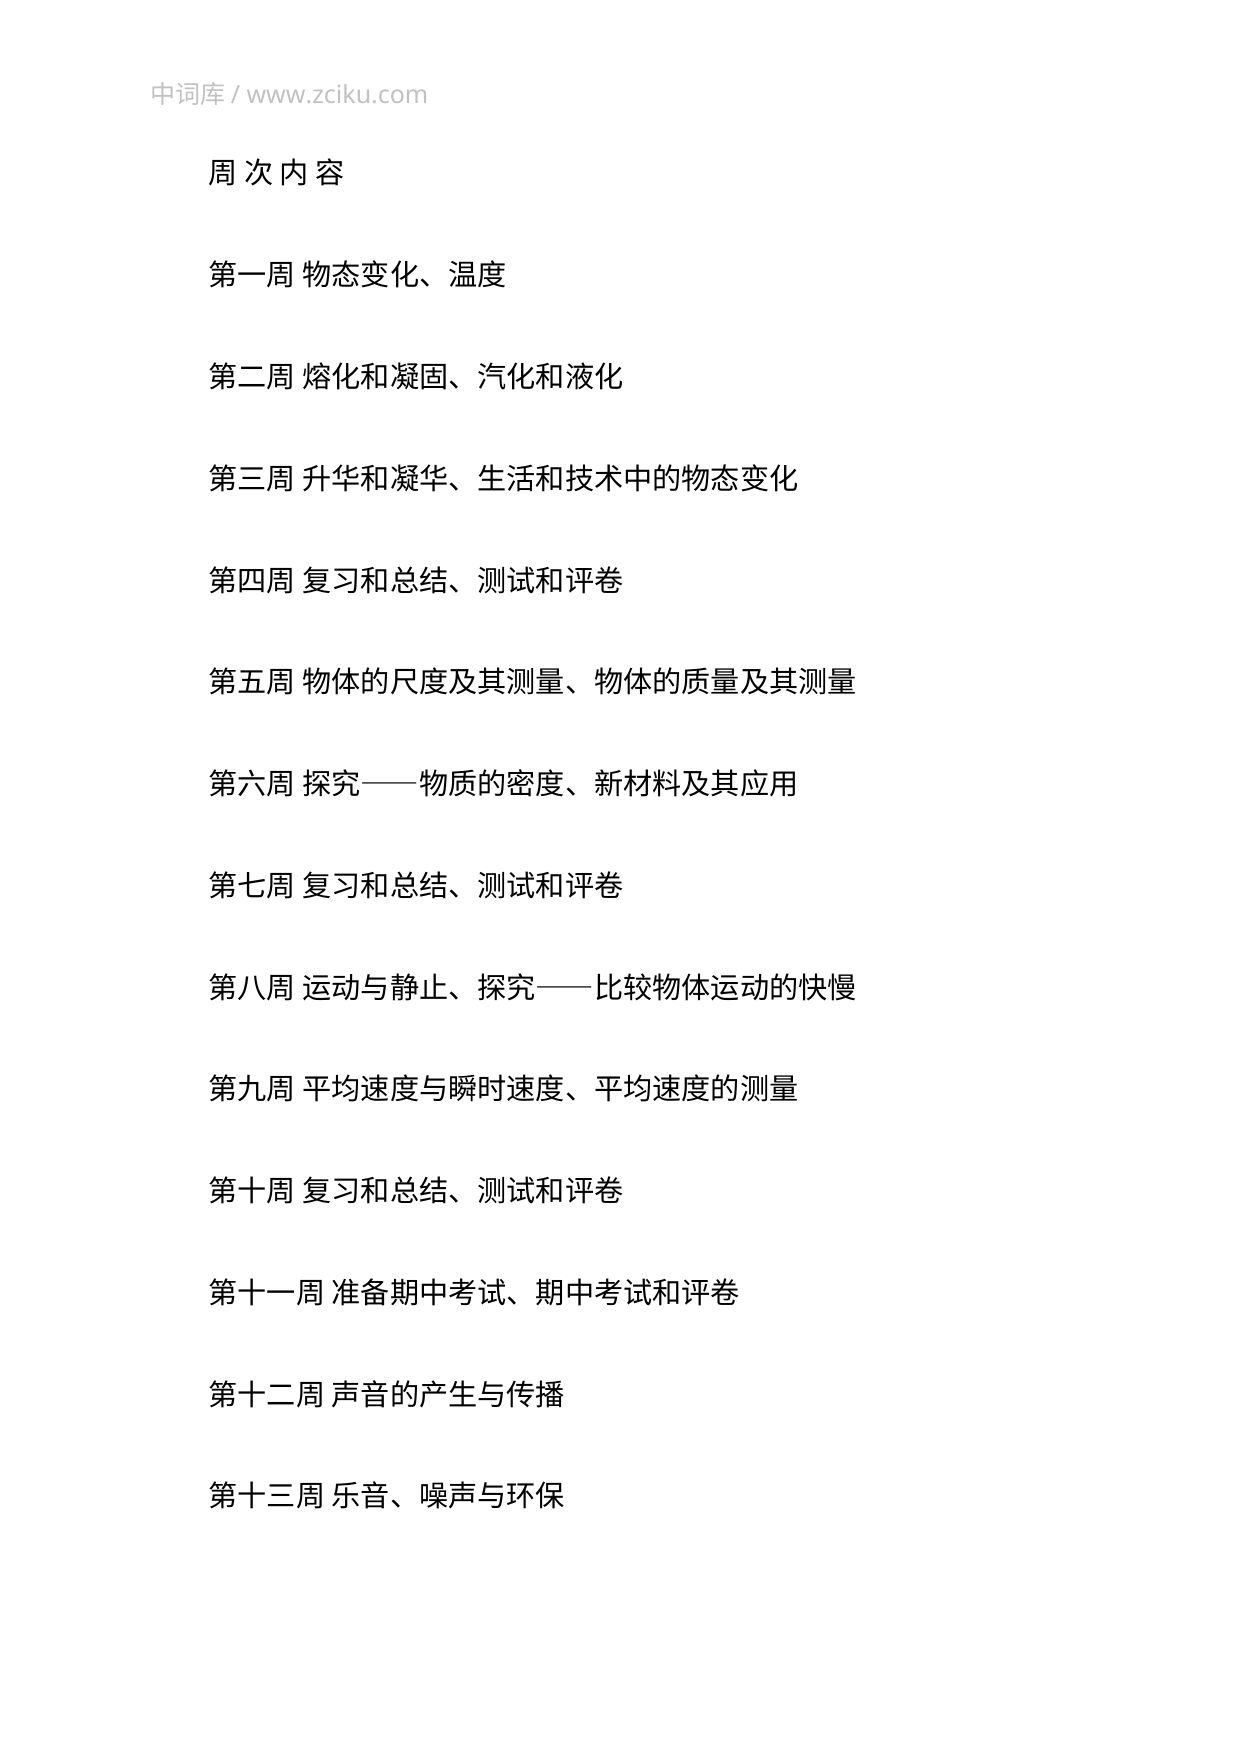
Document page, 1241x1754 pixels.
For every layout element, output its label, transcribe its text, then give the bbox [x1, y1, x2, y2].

text 第十三周 乐音、噪声与环保 [150, 1473, 1090, 1515]
text 第二周 熔化和凝固、汽化和液化 [150, 353, 1090, 396]
text 第九周 平均速度与瞬时速度、平均速度的测量 [150, 1066, 1090, 1108]
text 第十一周 准备期中考试、期中考试和评卷 [150, 1269, 1090, 1312]
text 第十二周 声音的产生与传播 [150, 1371, 1090, 1413]
text 第四周 复习和总结、测试和评卷 [150, 557, 1090, 599]
text 第七周 复习和总结、测试和评卷 [150, 862, 1090, 905]
text 第十周 复习和总结、测试和评卷 [150, 1168, 1090, 1210]
text 第三周 升华和凝华、生活和技术中的物态变化 [150, 455, 1090, 498]
text 第六周 探究——物质的密度、新材料及其应用 [150, 761, 1090, 803]
text 第一周 物态变化、温度 [150, 252, 1090, 294]
text 第五周 物体的尺度及其测量、物体的质量及其测量 [150, 659, 1090, 701]
text 周 次 内 容 [150, 150, 1090, 192]
text 第八周 运动与静止、探究——比较物体运动的快慢 [150, 964, 1090, 1006]
